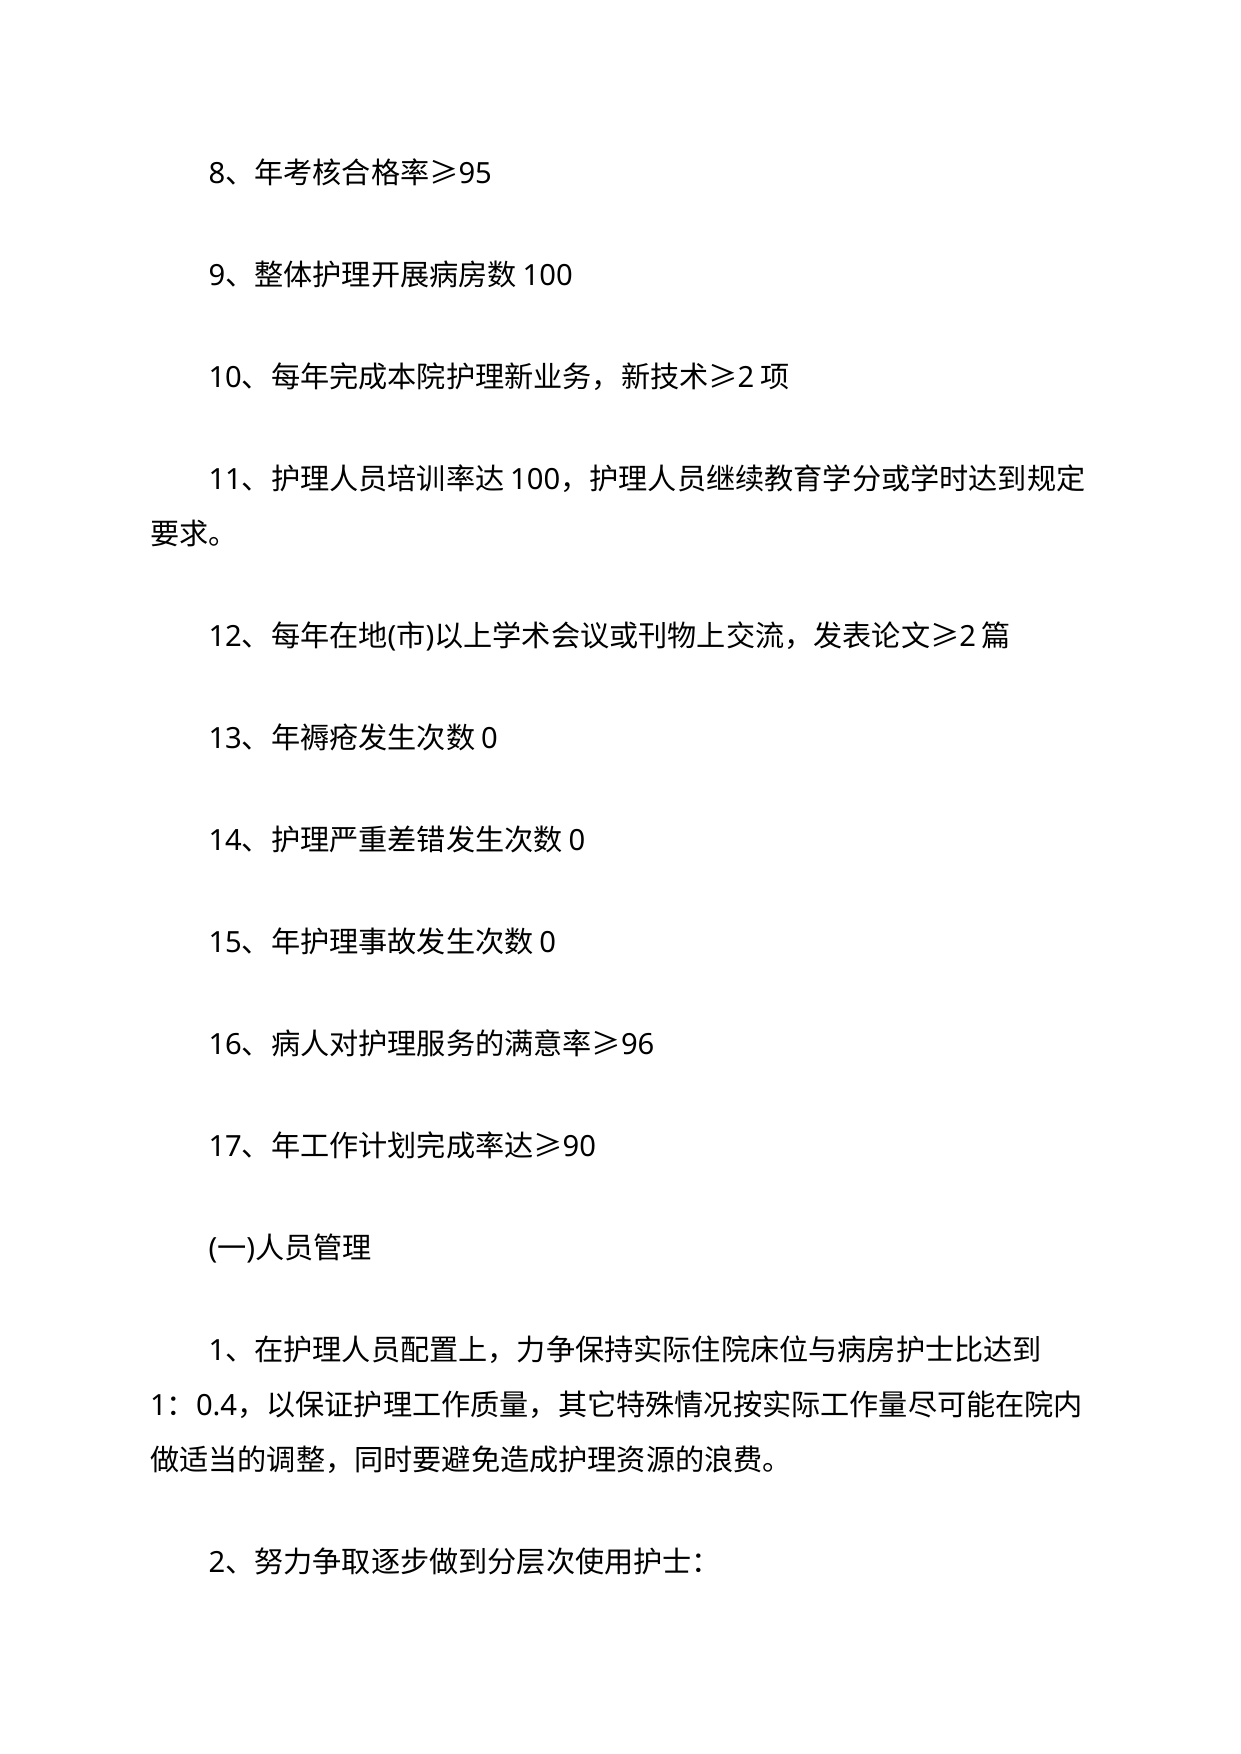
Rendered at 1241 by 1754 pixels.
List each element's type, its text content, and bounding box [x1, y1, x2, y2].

text 14、护理严重差错发生次数0 [150, 817, 1090, 859]
text 1、在护理人员配置上，力争保持实际住院床位与病房护士比达到1：0.4，以保证护理工作质量，其它特殊情况按实际工作量尽可能在院内做适当的调整，同时要避免造成护理资源的浪费。 [150, 1327, 1090, 1479]
text 9、整体护理开展病房数100 [150, 252, 1090, 294]
text 17、年工作计划完成率达≥90 [150, 1123, 1090, 1165]
text 2、努力争取逐步做到分层次使用护士： [150, 1538, 1090, 1581]
text 15、年护理事故发生次数0 [150, 919, 1090, 961]
text 12、每年在地(市)以上学术会议或刊物上交流，发表论文≥2篇 [150, 613, 1090, 655]
text 16、病人对护理服务的满意率≥96 [150, 1021, 1090, 1063]
text 11、护理人员培训率达100，护理人员继续教育学分或学时达到规定要求。 [150, 456, 1090, 553]
text 13、年褥疮发生次数0 [150, 715, 1090, 757]
text 10、每年完成本院护理新业务，新技术≥2项 [150, 354, 1090, 396]
text (一)人员管理 [150, 1224, 1090, 1267]
text 8、年考核合格率≥95 [150, 150, 1090, 192]
